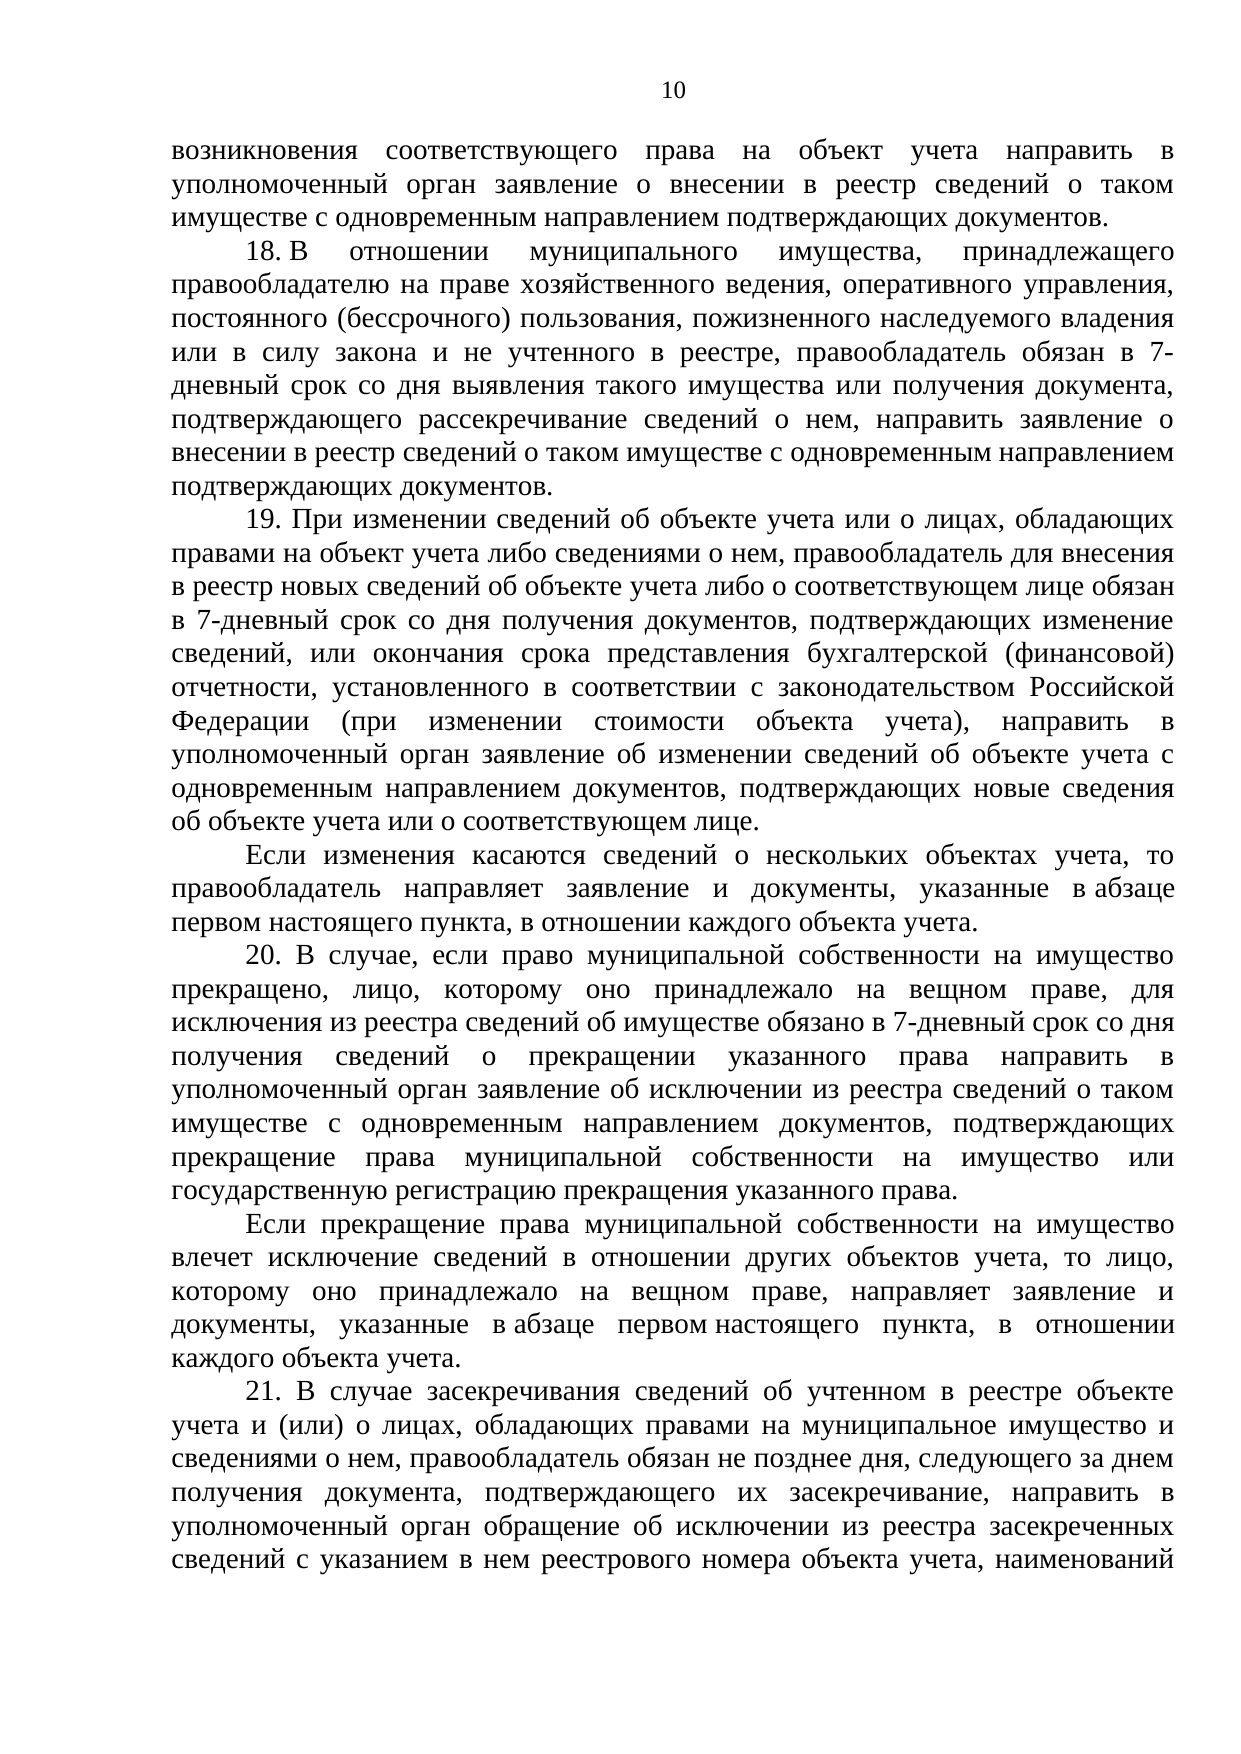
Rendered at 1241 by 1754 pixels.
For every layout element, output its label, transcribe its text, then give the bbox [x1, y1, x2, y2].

text Если изменения касаются сведений о нескольких объектах учета, то правообладатель направляет заявление и документы, указанные в абзаце первом настоящего пункта, в отношении каждого объекта учета. [171, 837, 1175, 937]
text 19. При изменении сведений об объекте учета или о лицах, обладающих правами на объект учета либо сведениями о нем, правообладатель для внесения в реестр новых сведений об объекте учета либо о соответствующем лице обязан в 7-дневный срок со дня получения документов, подтверждающих изменение сведений, или окончания срока представления бухгалтерской (финансовой) отчетности, установленного в соответствии с законодательством Российской Федерации (при изменении стоимости объекта учета), направить в уполномоченный орган заявление об изменении сведений об объекте учета с одновременным направлением документов, подтверждающих новые сведения об объекте учета или о соответствующем лице. [171, 501, 1175, 837]
text Если прекращение права муниципальной собственности на имущество влечет исключение сведений в отношении других объектов учета, то лицо, которому оно принадлежало на вещном праве, направляет заявление и документы, указанные в абзаце первом настоящего пункта, в отношении каждого объекта учета. [171, 1206, 1175, 1373]
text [171, 1373, 1175, 1575]
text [171, 132, 1175, 233]
text 18. В отношении муниципального имущества, принадлежащего правообладателю на праве хозяйственного ведения, оперативного управления, постоянного (бессрочного) пользования, пожизненного наследуемого владения или в силу закона и не учтенного в реестре, правообладатель обязан в 7-дневный срок со дня выявления такого имущества или получения документа, подтверждающего рассекречивание сведений о нем, направить заявление о внесении в реестр сведений о таком имуществе с одновременным направлением подтверждающих документов. [171, 233, 1175, 501]
text 20. В случае, если право муниципальной собственности на имущество прекращено, лицо, которому оно принадлежало на вещном праве, для исключения из реестра сведений об имуществе обязано в 7-дневный срок со дня получения сведений о прекращении указанного права направить в уполномоченный орган заявление об исключении из реестра сведений о таком имуществе с одновременным направлением документов, подтверждающих прекращение права муниципальной собственности на имущество или государственную регистрацию прекращения указанного права. [171, 937, 1175, 1206]
